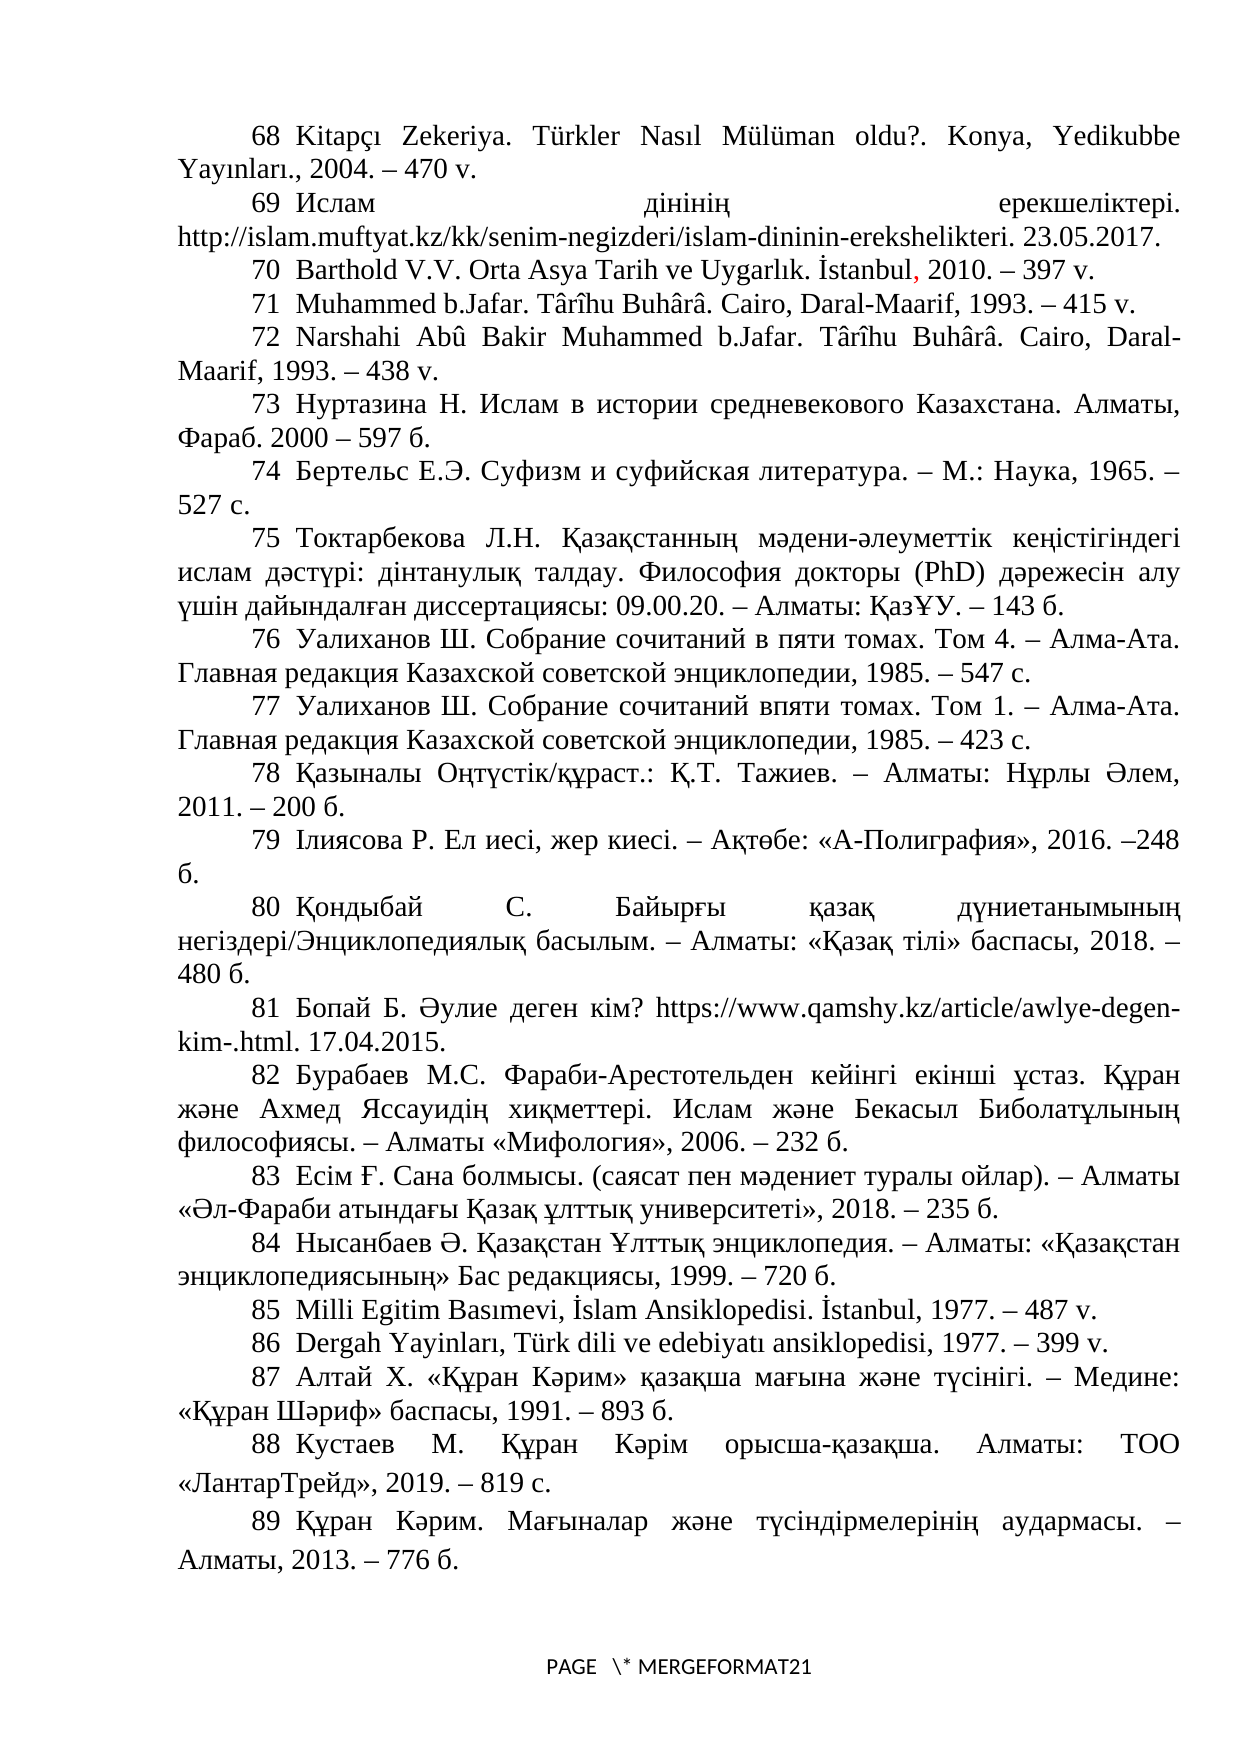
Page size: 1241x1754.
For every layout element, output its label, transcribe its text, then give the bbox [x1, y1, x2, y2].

list Нысанбаев Ә. Қазақстан Ұлттық энциклопедия. – Алматы: «Қазақстан энциклопедиясының» Бас редакциясы, 1999. – 720 б. [177, 1225, 1181, 1292]
list Kitapçı Zekeriya. Türkler Nasıl Mülüman oldu?. Konya, Yedikubbe Yayınları., 2004. – 470 v. [177, 118, 1181, 185]
list Токтарбекова Л.Н. Қазақстанның мәдени-әлеуметтік кеңістігіндегі ислам дәстүрі: дінтанулық талдау. Философия докторы (PhD) дәрежесін алу үшін дайындалған диссертациясы: 09.00.20. – Алматы: ҚазҰУ. – 143 б. [177, 521, 1181, 621]
list Уалиханов Ш. Собрание сочитаний в пяти томах. Том 4. – Алма-Ата. Главная редакция Казахской советской энциклопедии, 1985. – 547 с. [177, 621, 1181, 688]
list Ислам дінінің ерекшеліктері. http://islam.muftyat.kz/kk/senim-negizderi/islam-dininin-erekshelikteri. 23.05.2017. [177, 185, 1181, 252]
list Қазыналы Оңтүстік/құраст.: Қ.Т. Тажиев. – Алматы: Нұрлы Әлем, 2011. – 200 б. [177, 755, 1181, 822]
list Кустаев М. Құран Кәрім орысша-қазақша. Алматы: ТОО «ЛантарТрейд», 2019. – 819 с. [177, 1426, 1181, 1498]
list Қондыбай С. Байырғы қазақ дүниетанымының негіздері/Энциклопедиялық басылым. – Алматы: «Қазақ тілі» баспасы, 2018. – 480 б. [177, 889, 1181, 990]
list Бертельс Е.Э. Суфизм и суфийская литература. – М.: Наука, 1965. – 527 с. [177, 453, 1181, 521]
list Milli Egitim Basımevi, İslam Ansiklopedisi. İstanbul, 1977. – 487 v. [177, 1292, 1181, 1326]
list Muhammed b.Jafar. Târîhu Buhârâ. Cairo, Daral-Maarif, 1993. – 415 v. [177, 286, 1181, 319]
list Құран Кәрим. Мағыналар және түсіндірмелерінің аудармасы. – Алматы, 2013. – 776 б. [177, 1503, 1181, 1575]
list Уалиханов Ш. Собрание сочитаний впяти томах. Том 1. – Алма-Ата. Главная редакция Казахской советской энциклопедии, 1985. – 423 с. [177, 688, 1181, 755]
list Dergaһ Yayinları, Türk dili ve edebiyatı ansiklopedisi, 1977. – 399 v. [177, 1326, 1181, 1359]
list Есім Ғ. Сана болмысы. (саясат пен мәдениет туралы ойлар). – Алматы «Әл-Фараби атындағы Қазақ ұлттық университеті», 2018. – 235 б. [177, 1158, 1181, 1225]
list Бопай Б. Әулие деген кім? https://www.qamshy.kz/article/awlye-degen-kim-.html. 17.04.2015. [177, 990, 1181, 1057]
list Barthold V.V. Orta Asya Tarih ve Uygarlık. İstanbul, 2010. – 397 v. [177, 252, 1181, 286]
list Ілиясова Р. Ел иесі, жер киесі. – Ақтөбе: «А-Полиграфия», 2016. –248 б. [177, 822, 1181, 889]
list Нуртазина Н. Ислам в истории средневекового Казахстана. Алматы, Фараб. 2000 – 597 б. [177, 386, 1181, 453]
list Бурабаев М.С. Фараби-Арестотельден кейінгі екінші ұстаз. Құран және Ахмед Яссауидің хиқметтері. Ислам және Бекасыл Биболатұлының философиясы. – Алматы «Мифология», 2006. – 232 б. [177, 1057, 1181, 1158]
list Narshahi Abû Bakir Muhammed b.Jafar. Târîhu Buhârâ. Cairo, Daral-Maarif, 1993. – 438 v. [177, 319, 1181, 386]
list Алтай Х. «Құран Кәрим» қазақша мағына және түсінігі. – Медине: «Құран Шәриф» баспасы, 1991. – 893 б. [177, 1359, 1181, 1426]
